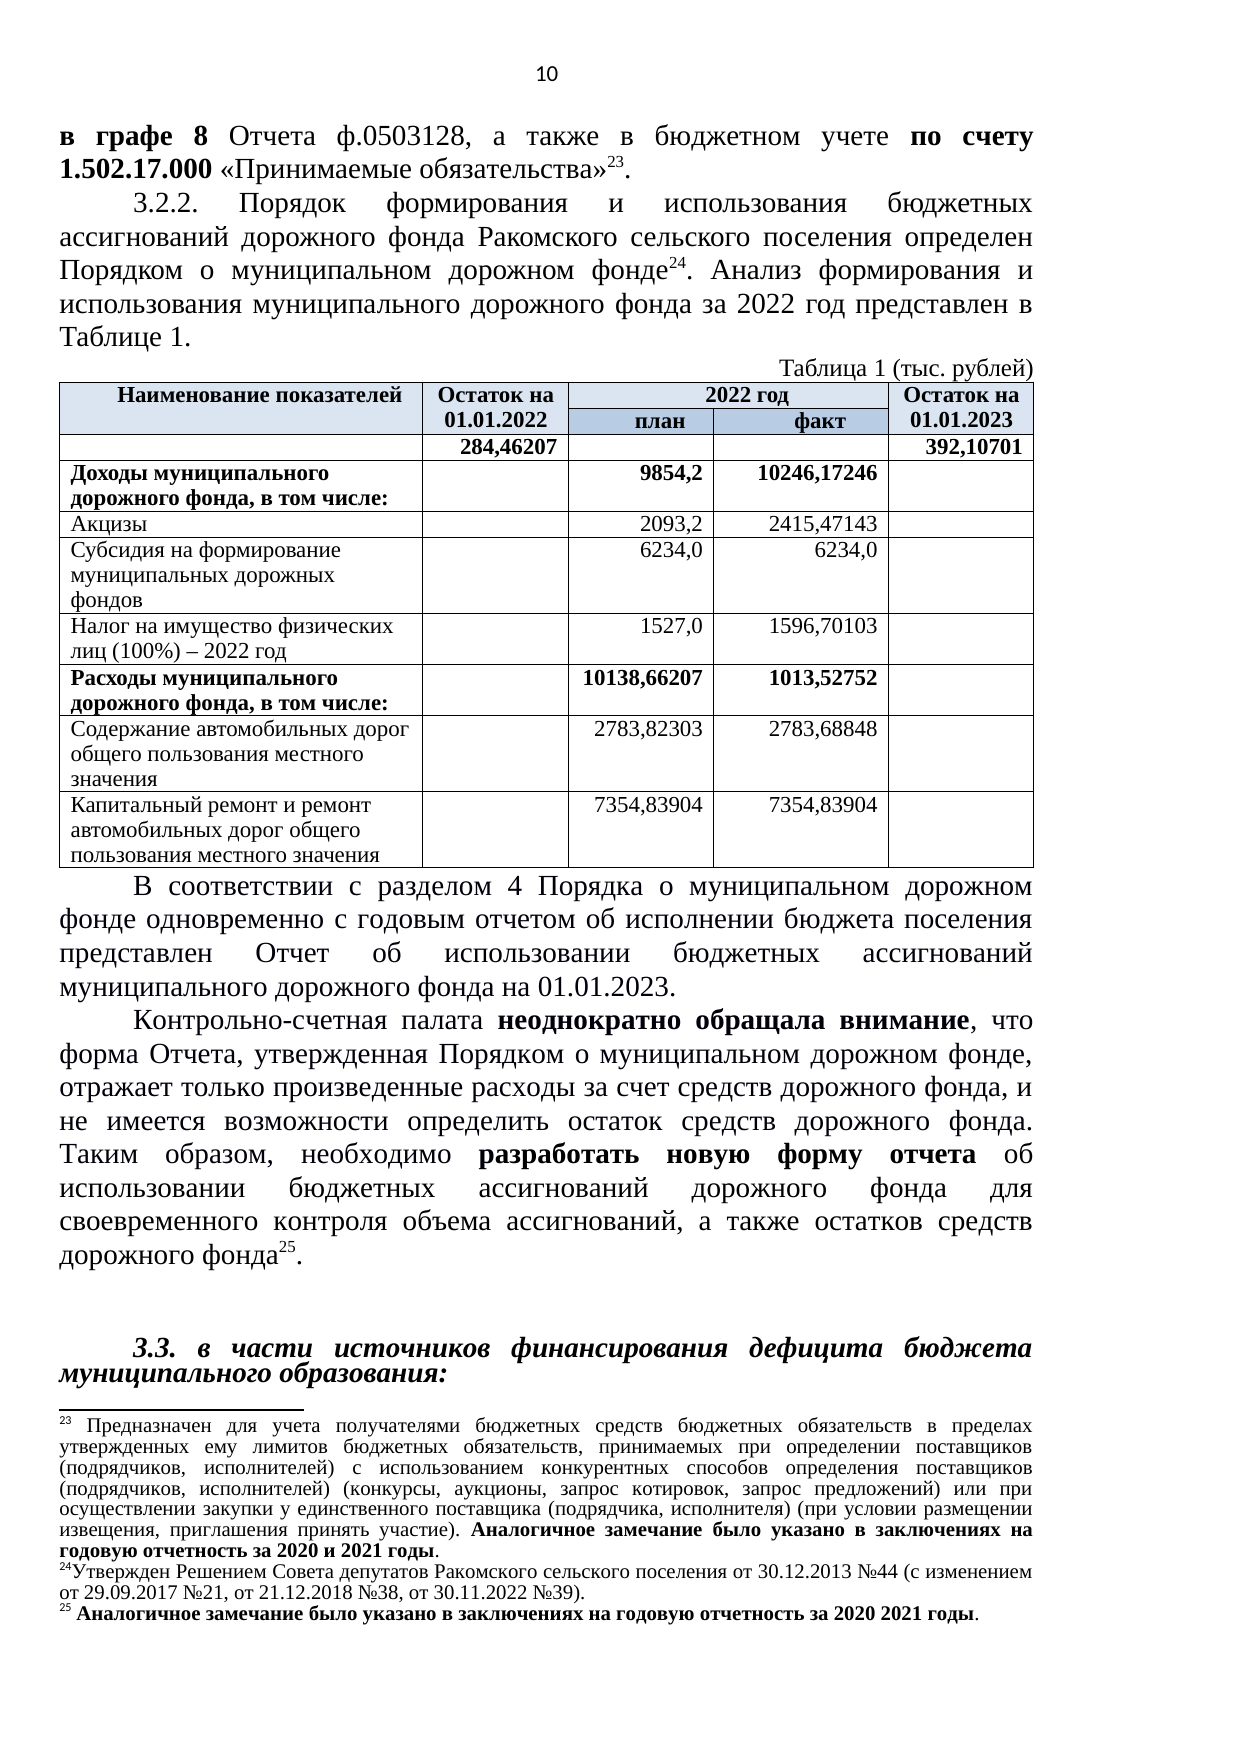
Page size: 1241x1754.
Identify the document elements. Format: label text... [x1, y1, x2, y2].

text 3.3. в части источников финансирования дефицита бюджета муниципального образования: [59, 1338, 1033, 1388]
table_cell [889, 512, 1033, 537]
table_cell 10138,66207 [569, 665, 713, 715]
table_cell [889, 614, 1033, 664]
table_cell [714, 435, 888, 460]
text Контрольно-счетная палата неоднократно обращала внимание, что форма Отчета, утвержденная Порядком о муниципальном дорожном фонде, отражает только произведенные расходы за счет средств дорожного фонда, и не имеется возможности определить остаток средств дорожного фонда. Таким образом, необходимо разработать новую форму отчета об использовании бюджетных ассигнований дорожного фонда для своевременного контроля объема ассигнований, а также остатков средств дорожного фонда. [59, 1002, 1033, 1271]
table_cell 1596,70103 [714, 614, 888, 664]
text Таблица 1 (тыс. рублей) [59, 353, 1033, 382]
table_cell [889, 792, 1033, 867]
table_header Остаток на 01.01.2022 [423, 383, 568, 434]
table_cell [889, 538, 1033, 613]
table_cell 6234,0 [569, 538, 713, 613]
table_cell 2783,82303 [569, 716, 713, 791]
table_cell Акцизы [60, 512, 422, 537]
table_cell [423, 614, 568, 664]
table_cell Капитальный ремонт и ремонт автомобильных дорог общего пользования местного значения [60, 792, 422, 867]
table_cell 2783,68848 [714, 716, 888, 791]
table_cell 9854,2 [569, 461, 713, 511]
table_cell [60, 435, 422, 460]
table_cell [423, 512, 568, 537]
table_cell план [569, 409, 713, 434]
table_cell факт [714, 409, 888, 434]
table_cell 10246,17246 [714, 461, 888, 511]
table_cell [423, 461, 568, 511]
table_header Наименование показателей [60, 383, 422, 434]
table_cell Расходы муниципального дорожного фонда, в том числе: [60, 665, 422, 715]
table_cell 2093,2 [569, 512, 713, 537]
table_cell 1527,0 [569, 614, 713, 664]
table_cell 6234,0 [714, 538, 888, 613]
table_cell 284,46207 [423, 435, 568, 460]
table_cell 392,10701 [889, 435, 1033, 460]
table_header Остаток на 01.01.2023 [889, 383, 1033, 434]
table_cell 7354,83904 [714, 792, 888, 867]
table_cell Доходы муниципального дорожного фонда, в том числе: [60, 461, 422, 511]
table_cell [889, 665, 1033, 715]
text 3.2.2. Порядок формирования и использования бюджетных ассигнований дорожного фонда Ракомского сельского поселения определен Порядком о муниципальном дорожном фонде. Анализ формирования и использования муниципального дорожного фонда за 2022 год представлен в Таблице 1. [59, 185, 1033, 353]
table_cell [423, 716, 568, 791]
table_cell [423, 792, 568, 867]
table_cell 2415,47143 [714, 512, 888, 537]
table_cell Субсидия на формирование муниципальных дорожных фондов [60, 538, 422, 613]
text В соответствии с разделом 4 Порядка о муниципальном дорожном фонде одновременно с годовым отчетом об исполнении бюджета поселения представлен Отчет об использовании бюджетных ассигнований муниципального дорожного фонда на 01.01.2023. [59, 868, 1033, 1002]
table_cell [423, 665, 568, 715]
table_cell [423, 538, 568, 613]
table_cell 1013,52752 [714, 665, 888, 715]
table_cell 7354,83904 [569, 792, 713, 867]
table_header 2022 год [569, 383, 888, 408]
table_cell [889, 461, 1033, 511]
table_cell Налог на имущество физических лиц (100%) – 2022 год [60, 614, 422, 664]
table_cell [889, 716, 1033, 791]
table_cell Содержание автомобильных дорог общего пользования местного значения [60, 716, 422, 791]
table_cell [569, 435, 713, 460]
